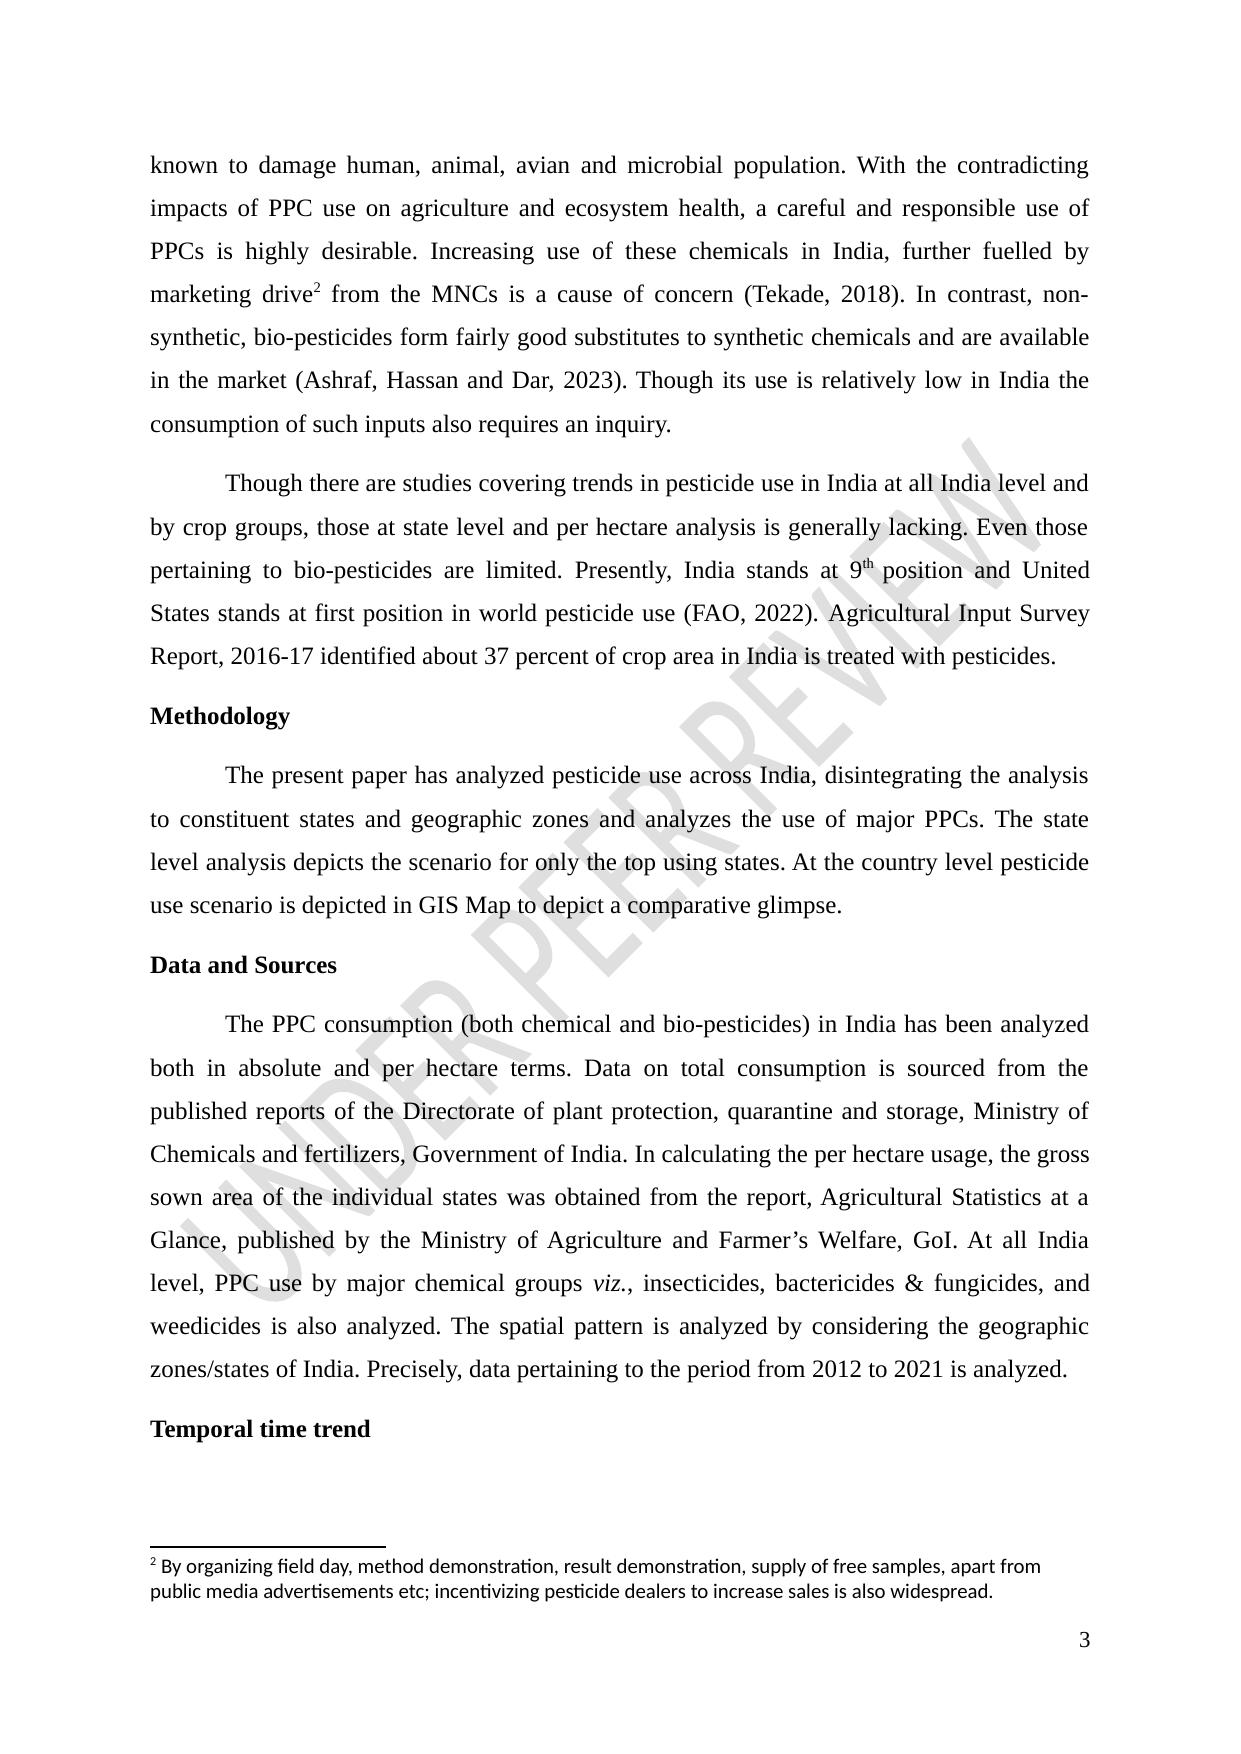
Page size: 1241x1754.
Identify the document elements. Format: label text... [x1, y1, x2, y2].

text Data and Sources [150, 950, 1090, 978]
text Temporal time trend [150, 1414, 1087, 1443]
text Though there are studies covering trends in pesticide use in India at all India level and by crop groups, those at state level and per hectare analysis is generally lacking. Even those pertaining to bio-pesticides are limited. Presently, India stands at 9th position and United States stands at first position in world pesticide use (FAO, 2022). Agricultural Input Survey Report, 2016-17 identified about 37 percent of crop area in India is treated with pesticides. [150, 468, 1090, 670]
text Methodology [150, 701, 1090, 729]
text The PPC consumption (both chemical and bio-pesticides) in India has been analyzed both in absolute and per hectare terms. Data on total consumption is sourced from the published reports of the Directorate of plant protection, quarantine and storage, Ministry of Chemicals and fertilizers, Government of India. In calculating the per hectare usage, the gross sown area of the individual states was obtained from the report, Agricultural Statistics at a Glance, published by the Ministry of Agriculture and Farmer’s Welfare, GoI. At all India level, PPC use by major chemical groups viz., insecticides, bactericides & fungicides, and weedicides is also analyzed. The spatial pattern is analyzed by considering the geographic zones/states of India. Precisely, data pertaining to the period from 2012 to 2021 is analyzed. [150, 1009, 1090, 1383]
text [150, 150, 1090, 437]
text The present paper has analyzed pesticide use across India, disintegrating the analysis to constituent states and geographic zones and analyzes the use of major PPCs. The state level analysis depicts the scenario for only the top using states. At the country level pesticide use scenario is depicted in GIS Map to depict a comparative glimpse. [150, 761, 1090, 919]
